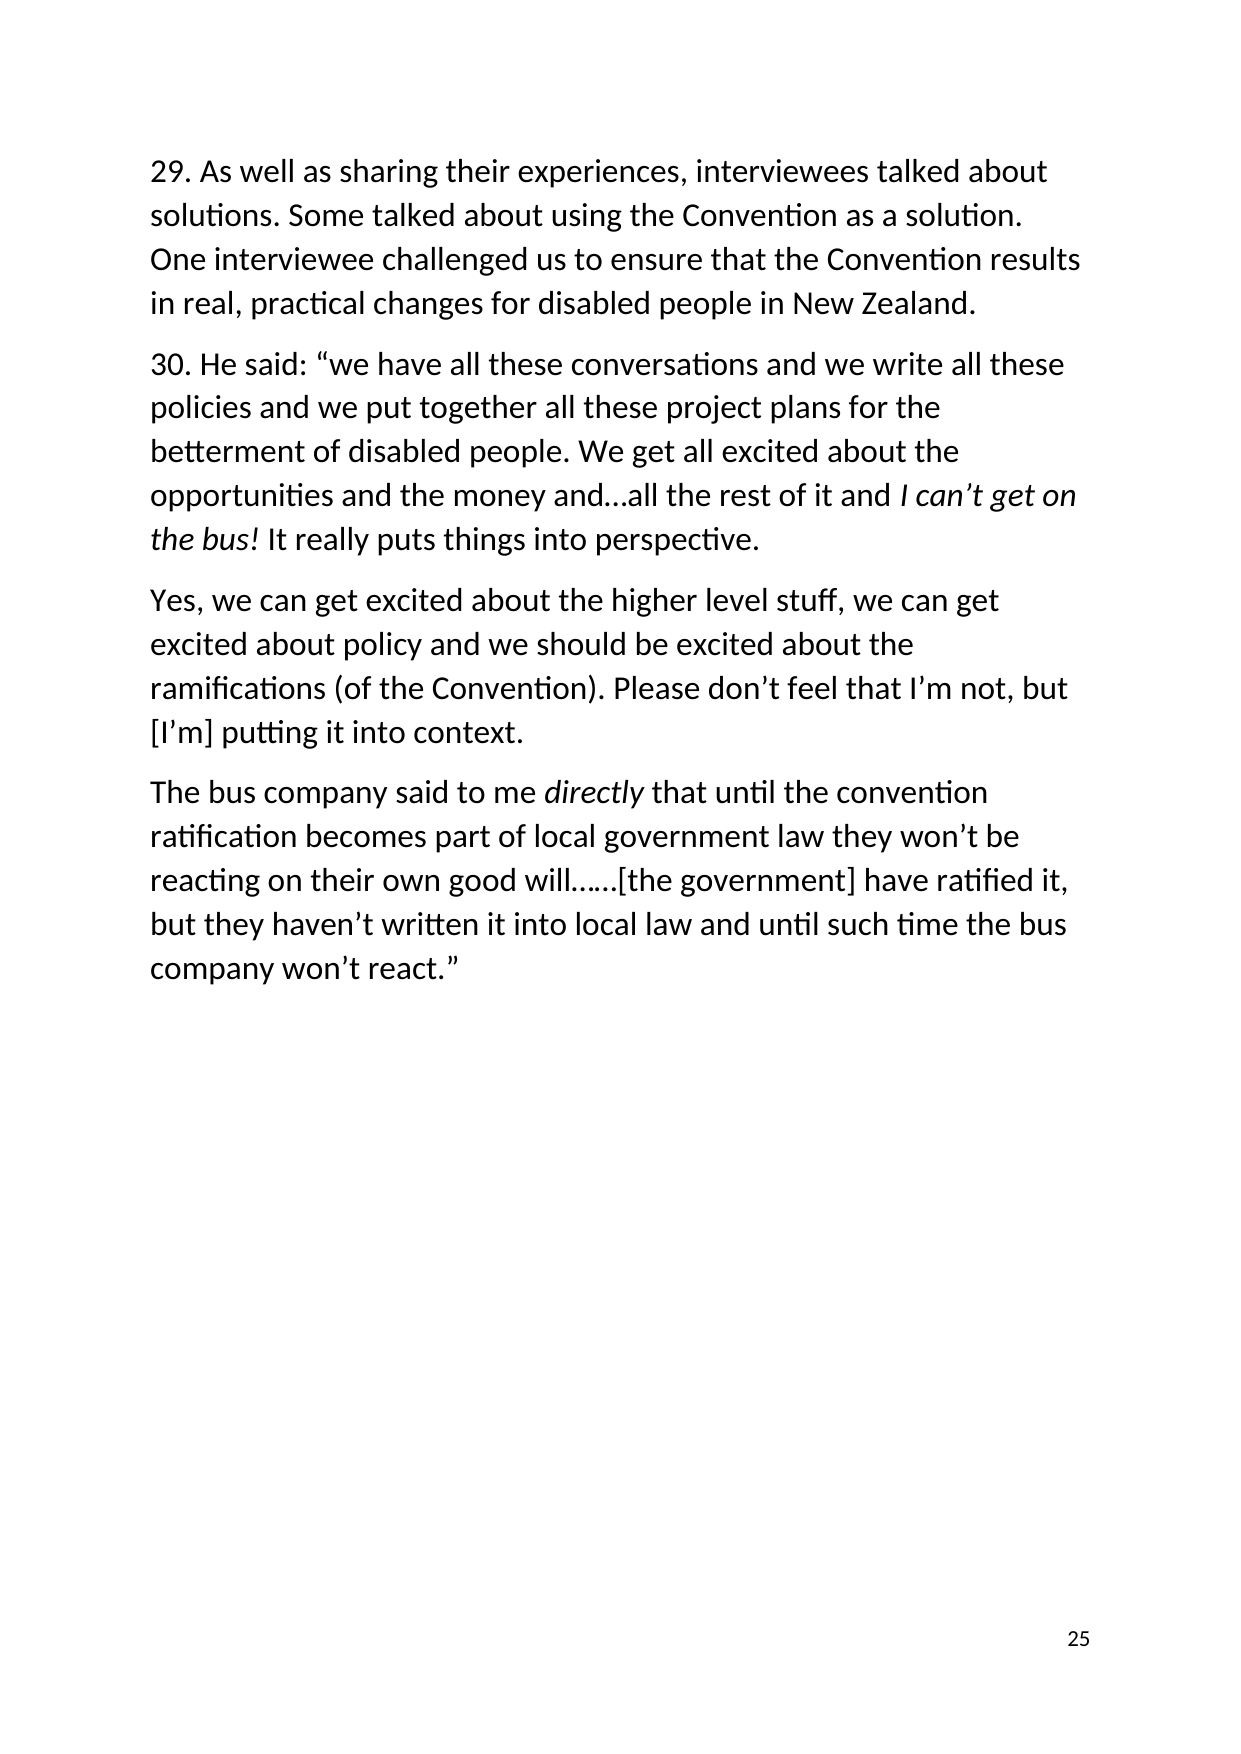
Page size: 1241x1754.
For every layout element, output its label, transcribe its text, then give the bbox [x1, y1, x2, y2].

text 29. As well as sharing their experiences, interviewees talked about solutions. Some talked about using the Convention as a solution. One interviewee challenged us to ensure that the Convention results in real, practical changes for disabled people in New Zealand. [150, 150, 1090, 323]
text 30. He said: “we have all these conversations and we write all these policies and we put together all these project plans for the betterment of disabled people. We get all excited about the opportunities and the money and…all the rest of it and I can’t get on the bus! It really puts things into perspective. [150, 342, 1090, 559]
text The bus company said to me directly that until the convention ratification becomes part of local government law they won’t be reacting on their own good will……[the government] have ratified it, but they haven’t written it into local law and until such time the bus company won’t react.” [150, 771, 1090, 988]
text Yes, we can get excited about the higher level stuff, we can get excited about policy and we should be excited about the ramifications (of the Convention). Please don’t feel that I’m not, but [I’m] putting it into context. [150, 579, 1090, 752]
